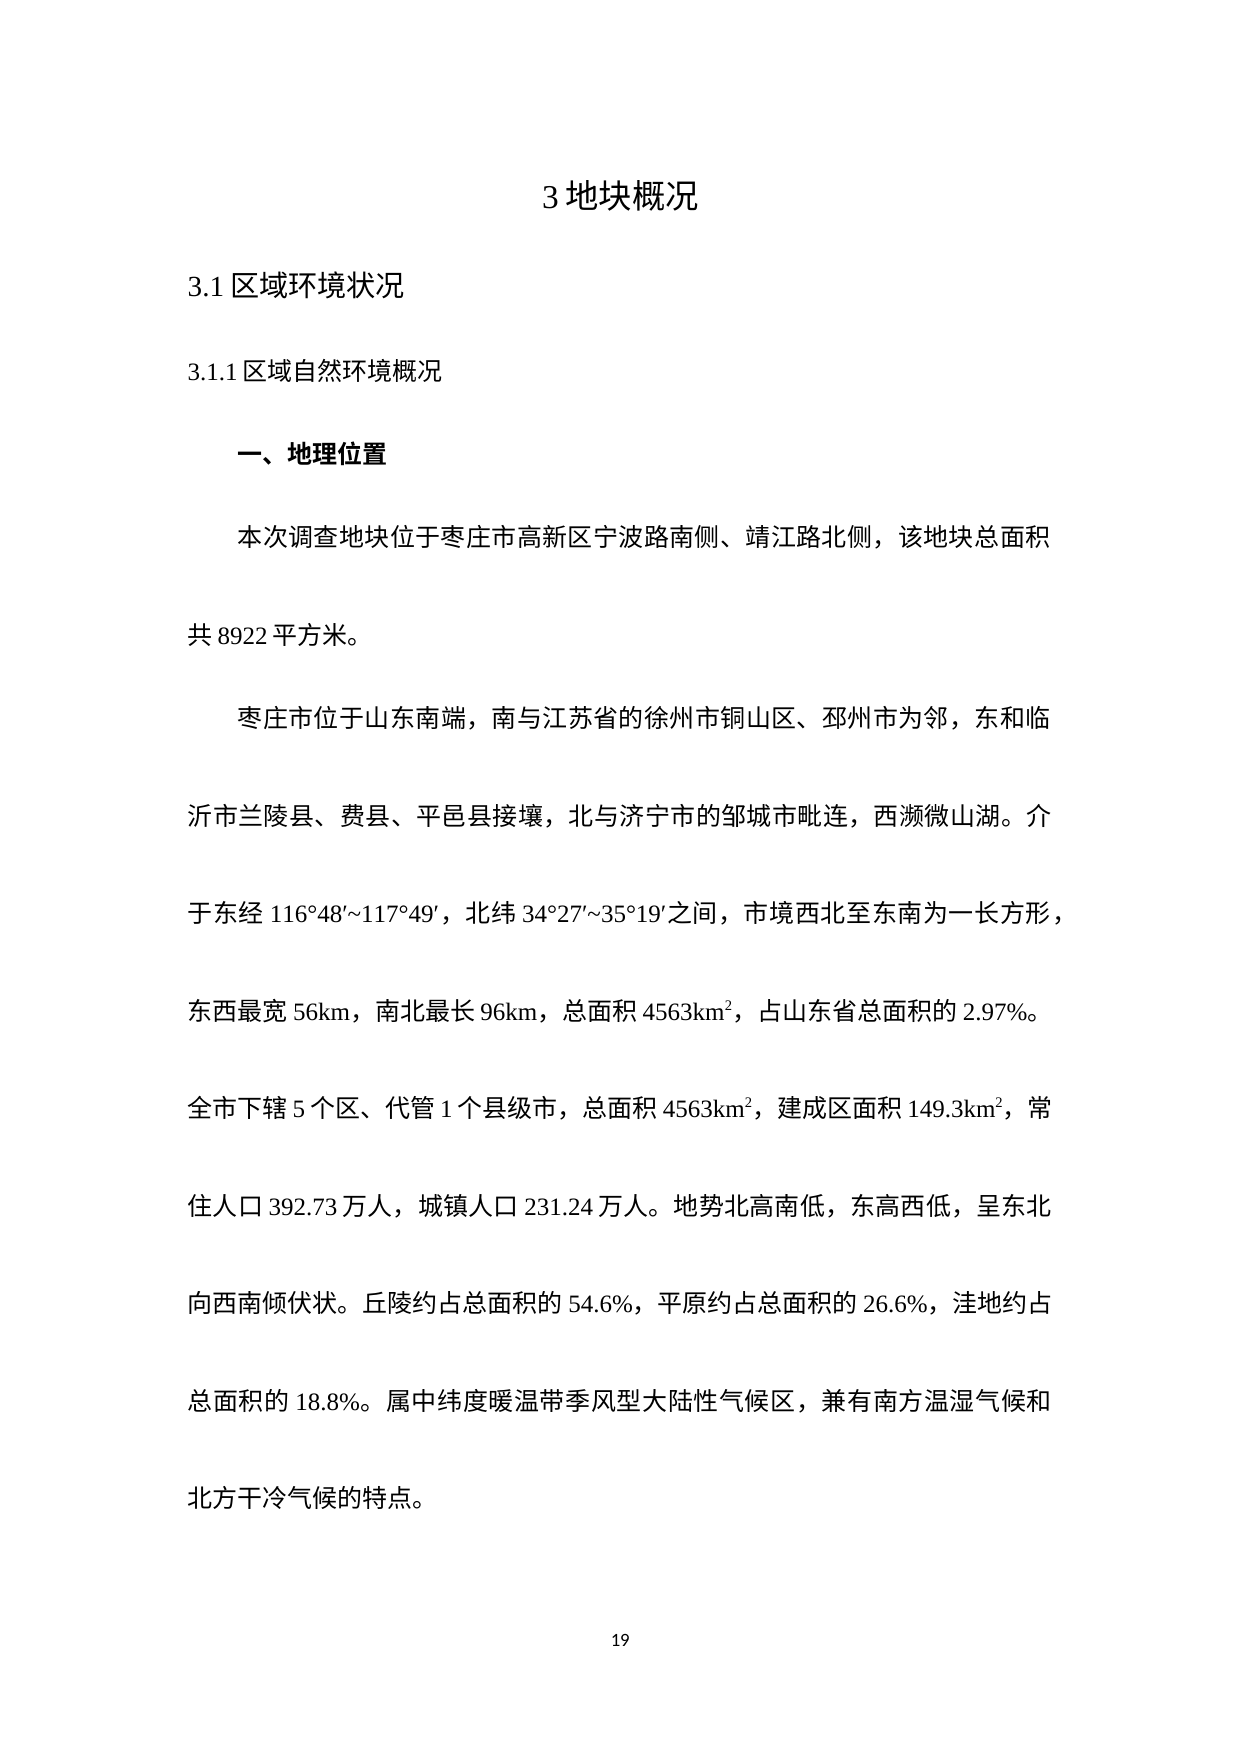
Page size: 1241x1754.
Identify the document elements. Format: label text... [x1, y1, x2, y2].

subtitle 3.1.1区域自然环境概况 [187, 337, 1053, 402]
text 本次调查地块位于枣庄市高新区宁波路南侧、靖江路北侧，该地块总面积共8922平方米。 [187, 503, 1053, 666]
text 枣庄市位于山东南端，南与江苏省的徐州市铜山区、邳州市为邻，东和临沂市兰陵县、费县、平邑县接壤，北与济宁市的邹城市毗连，西濒微山湖。介于东经116°48′~117°49′，北纬34°27′~35°19′之间，市境西北至东南为一长方形，东西最宽56km，南北最长96km，总面积4563km2，占山东省总面积的2.97%。全市下辖5个区、代管1个县级市，总面积4563km2，建成区面积149.3km2，常住人口392.73万人，城镇人口231.24万人。地势北高南低，东高西低，呈东北向西南倾伏状。丘陵约占总面积的54.6%，平原约占总面积的26.6%，洼地约占总面积的18.8%。属中纬度暖温带季风型大陆性气候区，兼有南方温湿气候和北方干冷气候的特点。 [187, 684, 1053, 1529]
subtitle 3.1区域环境状况 [187, 251, 1053, 316]
text 一、地理位置 [187, 420, 1053, 485]
subtitle 3地块概况 [187, 162, 1053, 227]
